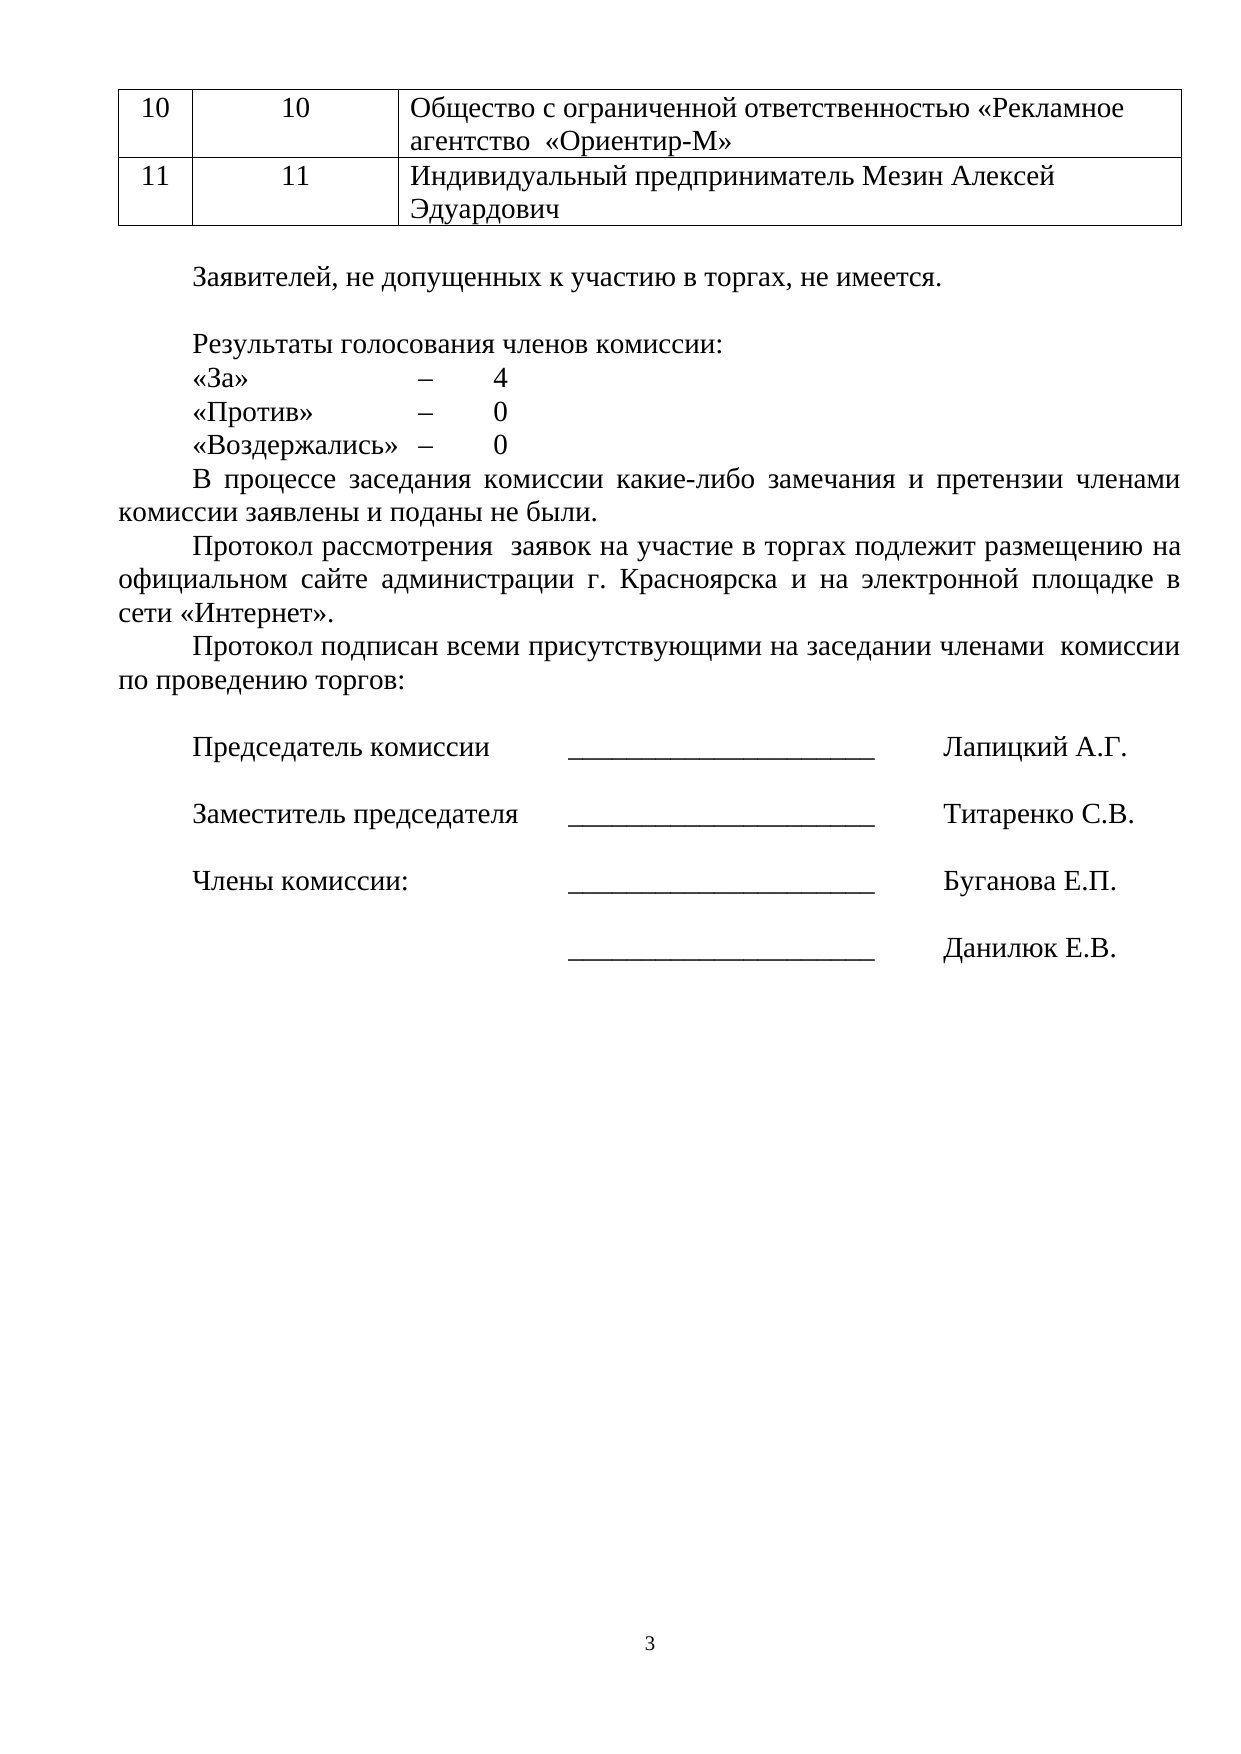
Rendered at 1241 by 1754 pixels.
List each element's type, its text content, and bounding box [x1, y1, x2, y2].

table_cell 11 [119, 158, 192, 225]
table_cell Индивидуальный предприниматель Мезин Алексей Эдуардович [399, 158, 1181, 225]
text Председатель комиссии _____________________ Лапицкий А.Г. [118, 729, 1199, 763]
table_cell 11 [193, 158, 398, 225]
text Результаты голосования членов комиссии: [118, 327, 1181, 360]
text Протокол рассмотрения заявок на участие в торгах подлежит размещению на официальном сайте администрации г. Красноярска и на электронной площадке в сети «Интернет». [118, 528, 1181, 628]
text Протокол подписан всеми присутствующими на заседании членами комиссии по проведению торгов: [118, 628, 1181, 696]
text Заявителей, не допущенных к участию в торгах, не имеется. [118, 259, 1181, 293]
text «Воздержались» – 0 [118, 427, 1181, 461]
table_cell 10 [193, 90, 398, 157]
text _____________________ Данилюк Е.В. [493, 930, 1199, 964]
text «Против» – 0 [118, 394, 1181, 427]
text «За» – 4 [118, 360, 1181, 394]
text В процессе заседания комиссии какие-либо замечания и претензии членами комиссии заявлены и поданы не были. [118, 461, 1181, 528]
table_cell 10 [119, 90, 192, 157]
text Заместитель председателя _____________________ Титаренко С.В. [118, 796, 1199, 830]
table_cell Общество с ограниченной ответственностью «Рекламное агентство «Ориентир-М» [399, 90, 1181, 157]
text Члены комиссии: _____________________ Буганова Е.П. [118, 863, 1199, 897]
